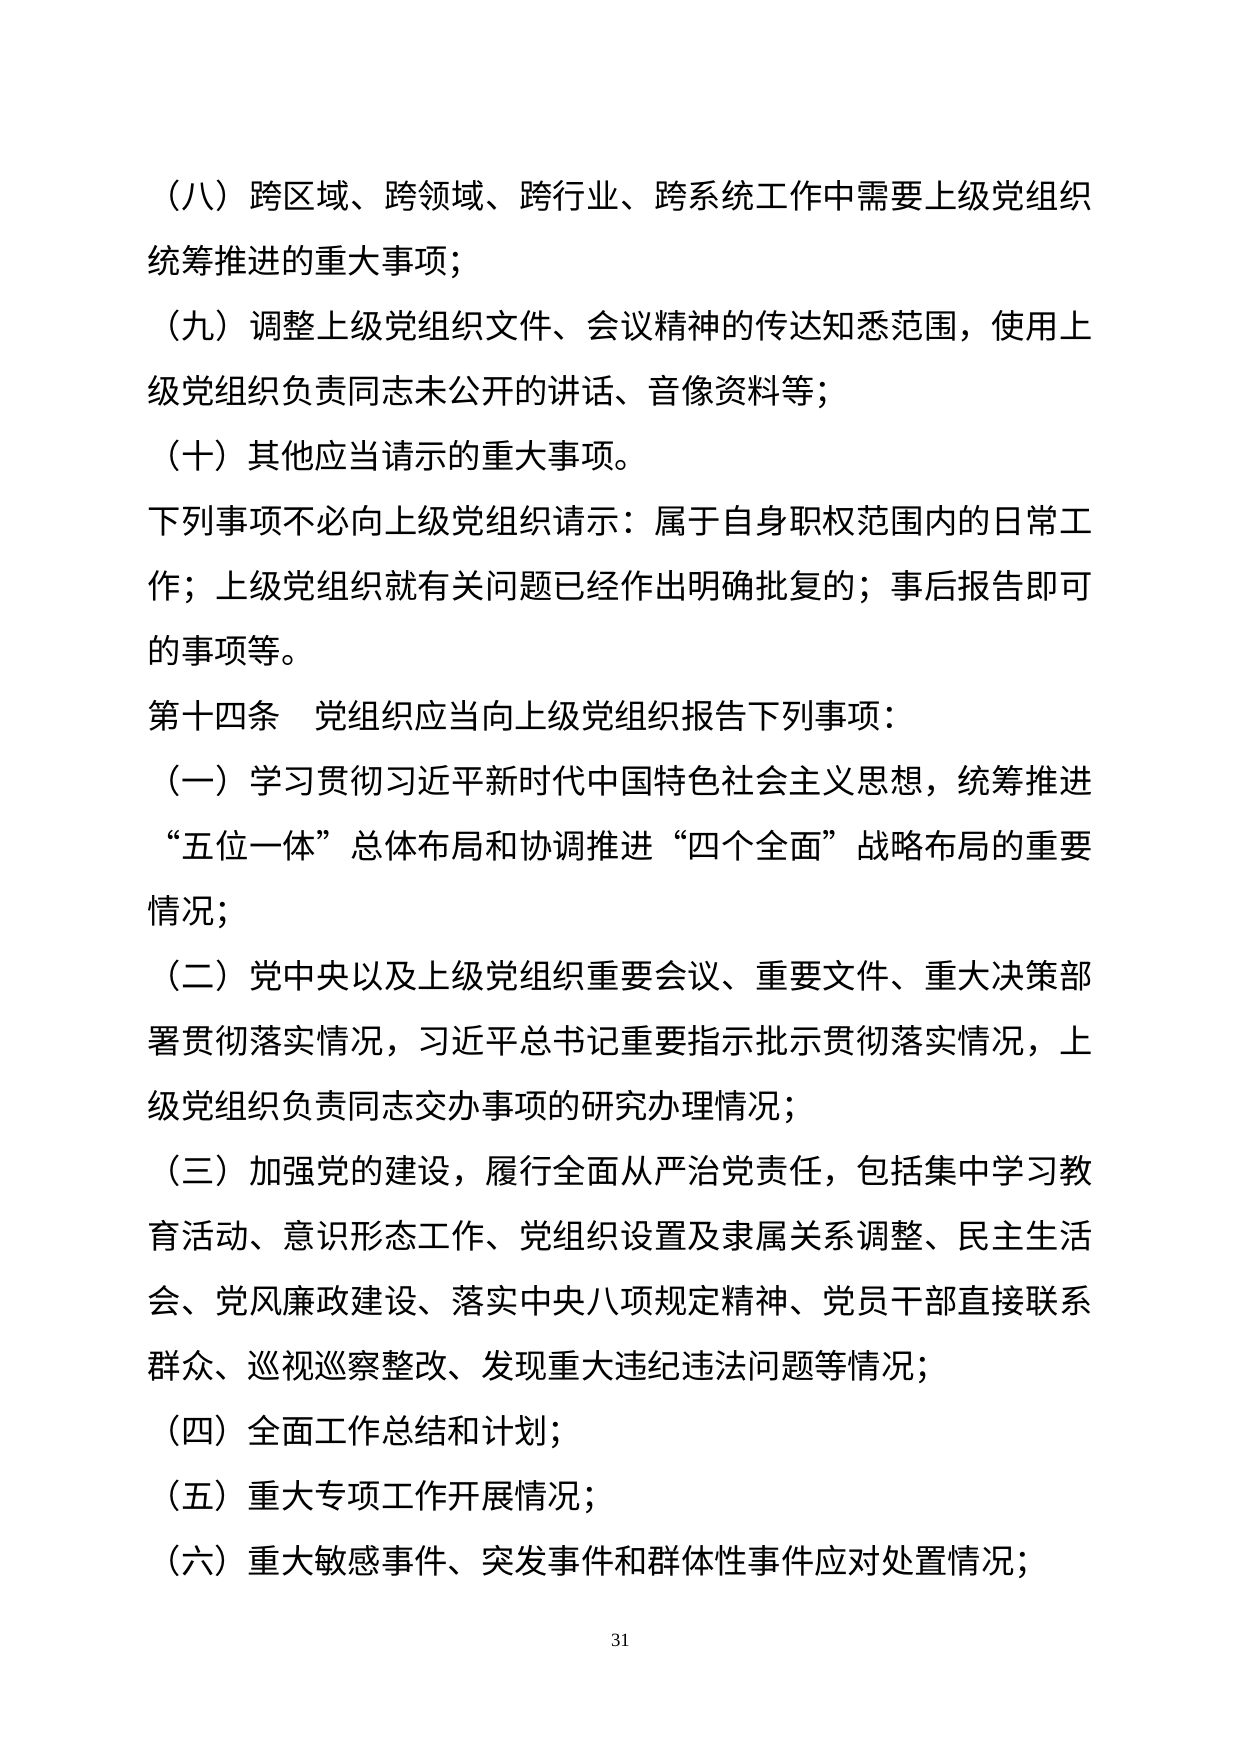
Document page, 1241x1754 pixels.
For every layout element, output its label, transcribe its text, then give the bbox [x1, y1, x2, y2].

text （三）加强党的建设，履行全面从严治党责任，包括集中学习教育活动、意识形态工作、党组织设置及隶属关系调整、民主生活会、党风廉政建设、落实中央八项规定精神、党员干部直接联系群众、巡视巡察整改、发现重大违纪违法问题等情况； [148, 1137, 1092, 1397]
text （五）重大专项工作开展情况； [148, 1462, 1092, 1527]
text （六）重大敏感事件、突发事件和群体性事件应对处置情况； [148, 1527, 1092, 1592]
text （十）其他应当请示的重大事项。 [148, 422, 1092, 487]
text （四）全面工作总结和计划； [148, 1397, 1092, 1462]
text （二）党中央以及上级党组织重要会议、重要文件、重大决策部署贯彻落实情况，习近平总书记重要指示批示贯彻落实情况，上级党组织负责同志交办事项的研究办理情况； [148, 942, 1092, 1137]
text 第十四条 党组织应当向上级党组织报告下列事项： [148, 682, 1092, 747]
text （八）跨区域、跨领域、跨行业、跨系统工作中需要上级党组织统筹推进的重大事项； [148, 162, 1092, 292]
text （九）调整上级党组织文件、会议精神的传达知悉范围，使用上级党组织负责同志未公开的讲话、音像资料等； [148, 292, 1092, 422]
text 下列事项不必向上级党组织请示：属于自身职权范围内的日常工作；上级党组织就有关问题已经作出明确批复的；事后报告即可的事项等。 [148, 487, 1092, 682]
text （一）学习贯彻习近平新时代中国特色社会主义思想，统筹推进“五位一体”总体布局和协调推进“四个全面”战略布局的重要情况； [148, 747, 1092, 942]
